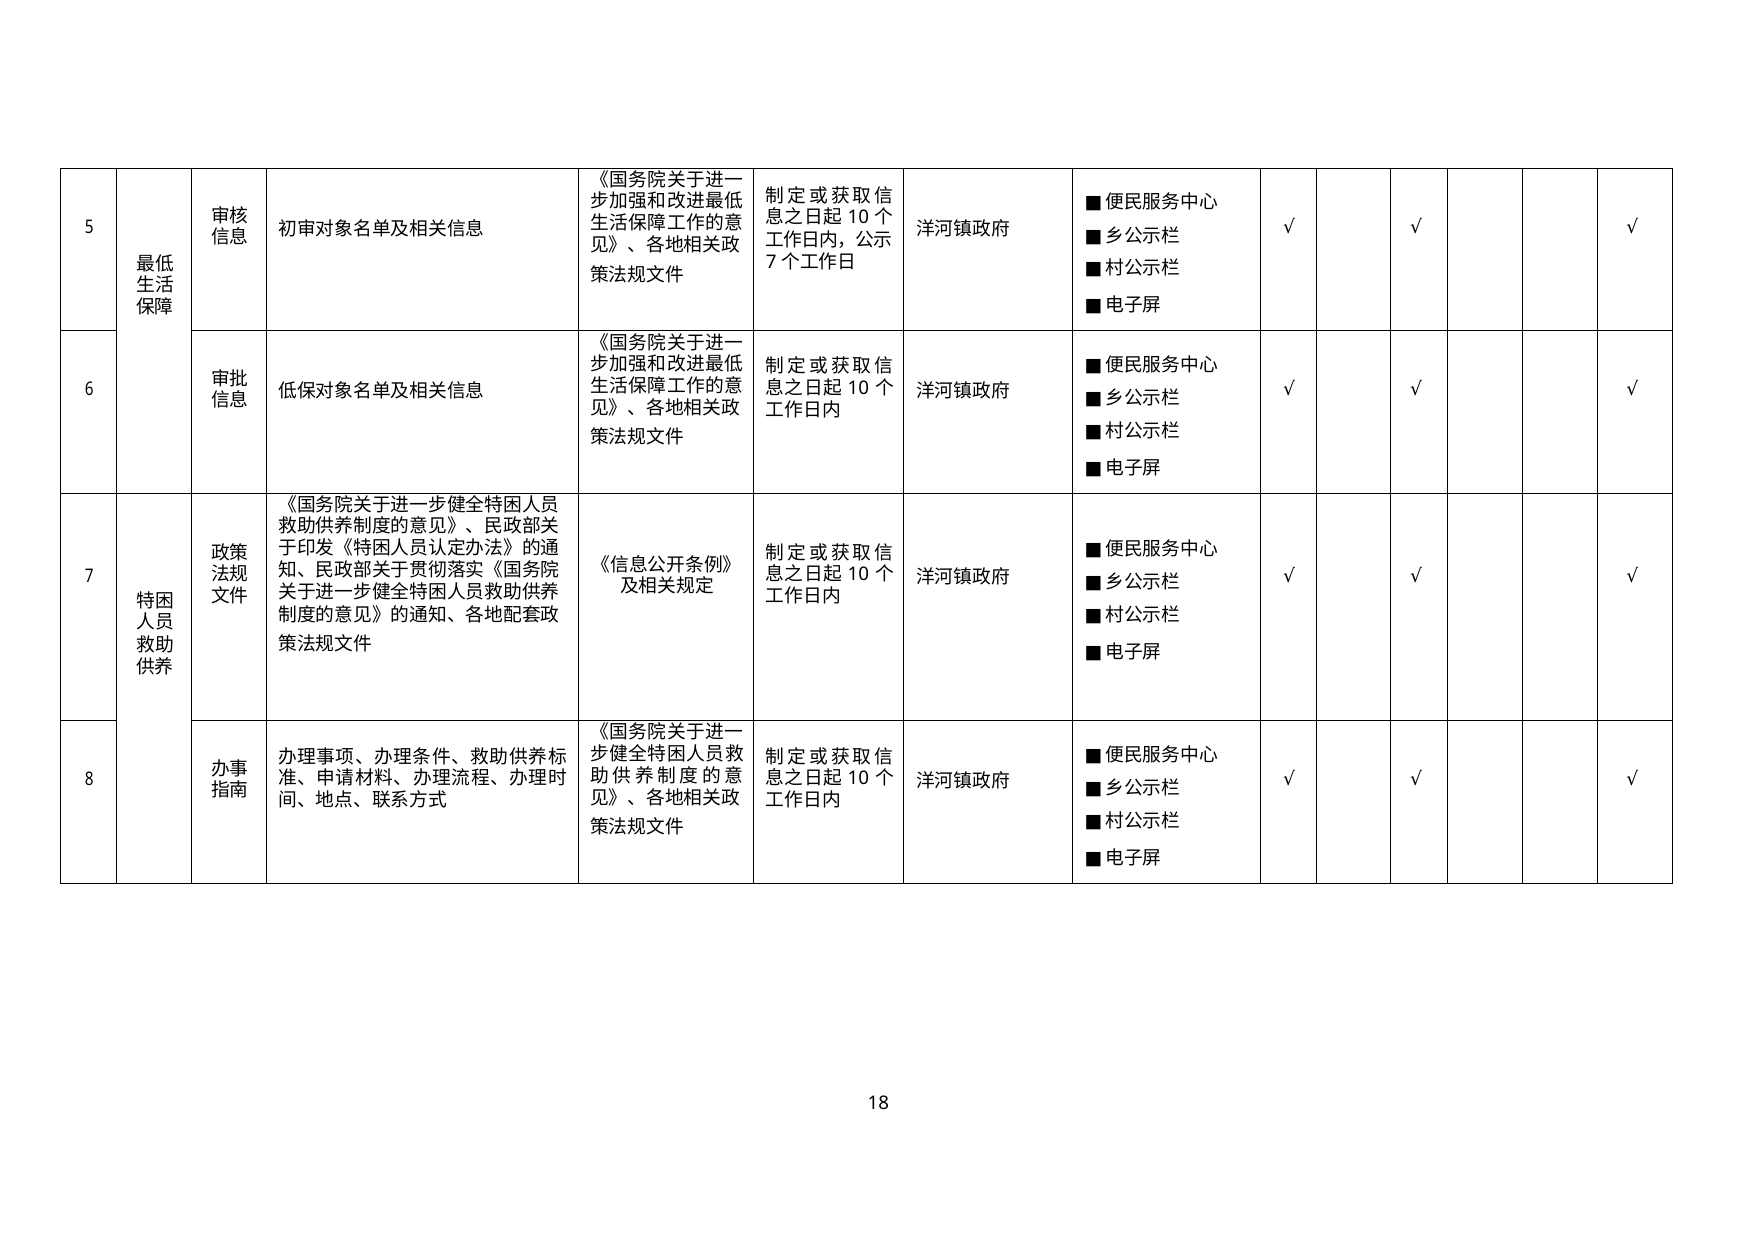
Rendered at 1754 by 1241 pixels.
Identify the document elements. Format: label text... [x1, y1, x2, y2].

table_cell 制定或获取信息之日起 10 个工作日内 [754, 721, 903, 883]
table_cell [1448, 331, 1522, 493]
table_cell 《国务院关于进一步健全特困人员救助供养制度的意见》、民政部关于印发《特困人员认定办法》的通知、民政部关于贯彻落实《国务院关于进一步健全特困人员救助供养制度的意见》的通知、各地配套政 策法规文件 [267, 494, 578, 720]
table_cell [1317, 331, 1390, 493]
table_cell 洋河镇政府 [904, 494, 1072, 720]
table_header [1448, 169, 1522, 330]
table_cell 洋河镇政府 [904, 721, 1072, 883]
table_cell √ [1261, 331, 1316, 493]
table_header 便民服务中心 乡公示栏 村公示栏 电子屏 [1073, 169, 1260, 330]
table_header [1523, 169, 1597, 330]
table_cell [1448, 494, 1522, 720]
table_cell 7 [61, 494, 116, 720]
table_cell 洋河镇政府 [904, 331, 1072, 493]
table_header 洋河镇政府 [904, 169, 1072, 330]
table_header 最低生活保障 [117, 169, 191, 493]
table_header 制定或获取信息之日起 10 个工作日内，公示7 个工作日 [754, 169, 903, 330]
table_cell 特困人员救助供养 [117, 494, 191, 883]
table_cell 《国务院关于进一步加强和改进最低生活保障工作的意见》、各地相关政 策法规文件 [579, 331, 753, 493]
table_cell 审批信息 [192, 331, 266, 493]
table_cell [1448, 721, 1522, 883]
table_cell [1523, 494, 1597, 720]
table_cell [1317, 494, 1390, 720]
table_cell √ [1391, 331, 1447, 493]
table_cell √ [1391, 494, 1447, 720]
table_cell √ [1598, 494, 1672, 720]
table_cell √ [1598, 331, 1672, 493]
table_cell [1523, 331, 1597, 493]
table_cell √ [1391, 721, 1447, 883]
table_header 5 [61, 169, 116, 330]
table_cell √ [1598, 721, 1672, 883]
table_cell √ [1261, 721, 1316, 883]
table_cell 办理事项、办理条件、救助供养标准、申请材料、办理流程、办理时间、地点、联系方式 [267, 721, 578, 883]
table_header 初审对象名单及相关信息 [267, 169, 578, 330]
table_cell 《国务院关于进一步健全特困人员救助供养制度的意见》、各地相关政 策法规文件 [579, 721, 753, 883]
table_header √ [1391, 169, 1447, 330]
table_header [1317, 169, 1390, 330]
table_cell [1317, 721, 1390, 883]
table_header √ [1261, 169, 1316, 330]
table_cell [1523, 721, 1597, 883]
table_cell 便民服务中心 乡公示栏 村公示栏 电子屏 [1073, 331, 1260, 493]
table_header 审核信息 [192, 169, 266, 330]
table_cell 办事指南 [192, 721, 266, 883]
table_cell 便民服务中心 乡公示栏 村公示栏 电子屏 [1073, 494, 1260, 720]
table_cell 8 [61, 721, 116, 883]
table_cell √ [1261, 494, 1316, 720]
table_cell 《信息公开条例》及相关规定 [579, 494, 753, 720]
table_cell 制定或获取信息之日起 10 个工作日内 [754, 331, 903, 493]
table_cell 制定或获取信息之日起 10 个工作日内 [754, 494, 903, 720]
table_cell 便民服务中心 乡公示栏 村公示栏 电子屏 [1073, 721, 1260, 883]
table_cell 政策法规文件 [192, 494, 266, 720]
table_cell 6 [61, 331, 116, 493]
table_header √ [1598, 169, 1672, 330]
table_cell 低保对象名单及相关信息 [267, 331, 578, 493]
table_header 《国务院关于进一步加强和改进最低生活保障工作的意见》、各地相关政 策法规文件 [579, 169, 753, 330]
